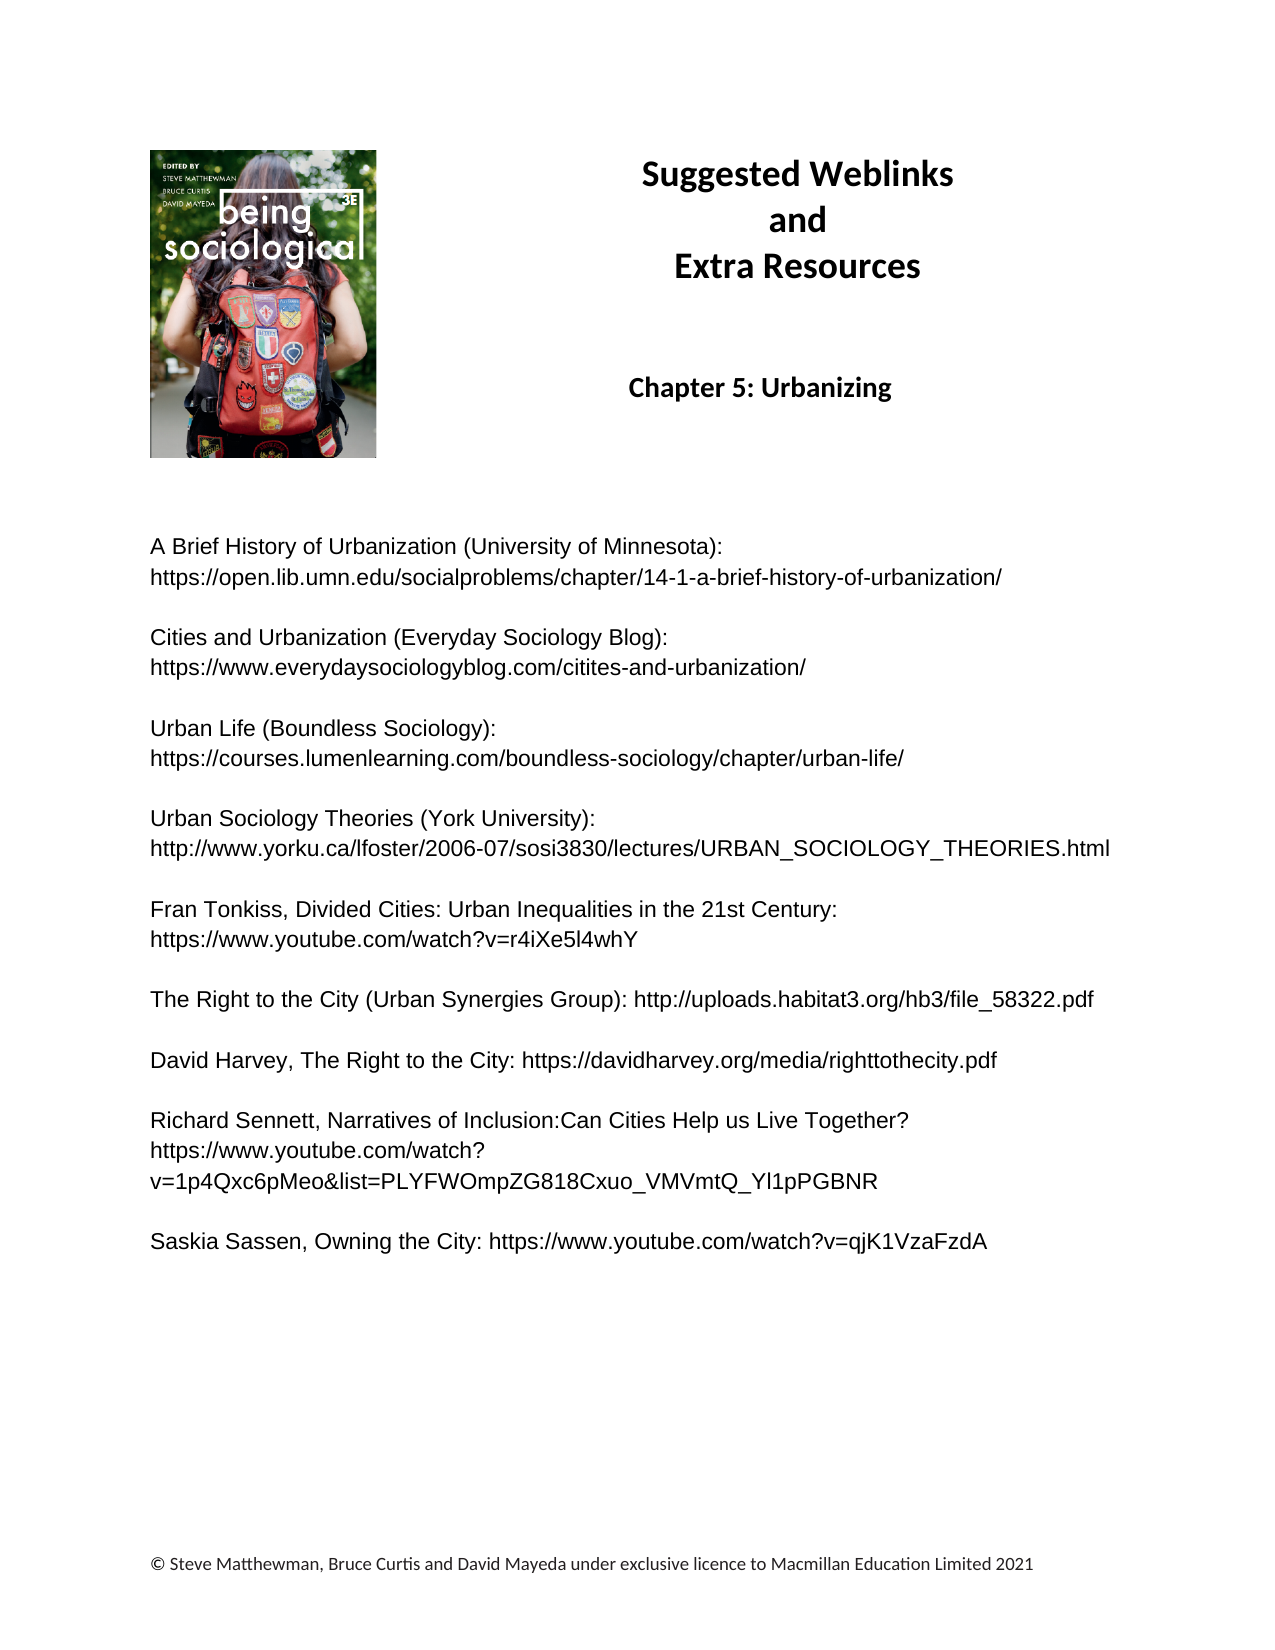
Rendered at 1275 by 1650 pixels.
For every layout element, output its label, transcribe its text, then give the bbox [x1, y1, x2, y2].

text Richard Sennett, Narratives of Inclusion:Can Cities Help us Live Together? https://www.youtube.com/watch?v=1p4Qxc6pMeo&list=PLYFWOmpZG818Cxuo_VMVmtQ_Yl1pPGBNR [150, 1107, 1125, 1194]
text David Harvey, The Right to the City: https://davidharvey.org/media/righttothecity.pdf [150, 1047, 1125, 1073]
text Cities and Urbanization (Everyday Sociology Blog): https://www.everydaysociologyblog.com/citites-and-urbanization/ [150, 624, 1125, 681]
text Urban Life (Boundless Sociology): https://courses.lumenlearning.com/boundless-sociology/chapter/urban-life/ [150, 714, 1125, 771]
text Saskia Sassen, Owning the City: https://www.youtube.com/watch?v=qjK1VzaFzdA [150, 1228, 1125, 1254]
text The Right to the City (Urban Synergies Group): http://uploads.habitat3.org/hb3/file_58322.pdf [150, 986, 1125, 1013]
text Chapter 5: Urbanizing [377, 369, 1125, 404]
picture [150, 150, 377, 458]
text and [377, 196, 1125, 242]
text A Brief History of Urbanization (University of Minnesota): https://open.lib.umn.edu/socialproblems/chapter/14-1-a-brief-history-of-urbanization/ [150, 533, 1125, 590]
text Fran Tonkiss, Divided Cities: Urban Inequalities in the 21st Century: https://www.youtube.com/watch?v=r4iXe5l4whY [150, 896, 1125, 952]
text Urban Sociology Theories (York University): http://www.yorku.ca/lfoster/2006-07/sosi3830/lectures/URBAN_SOCIOLOGY_THEORIES.html [150, 805, 1125, 862]
text Suggested Weblinks [377, 150, 1125, 196]
text Extra Resources [377, 242, 1125, 287]
